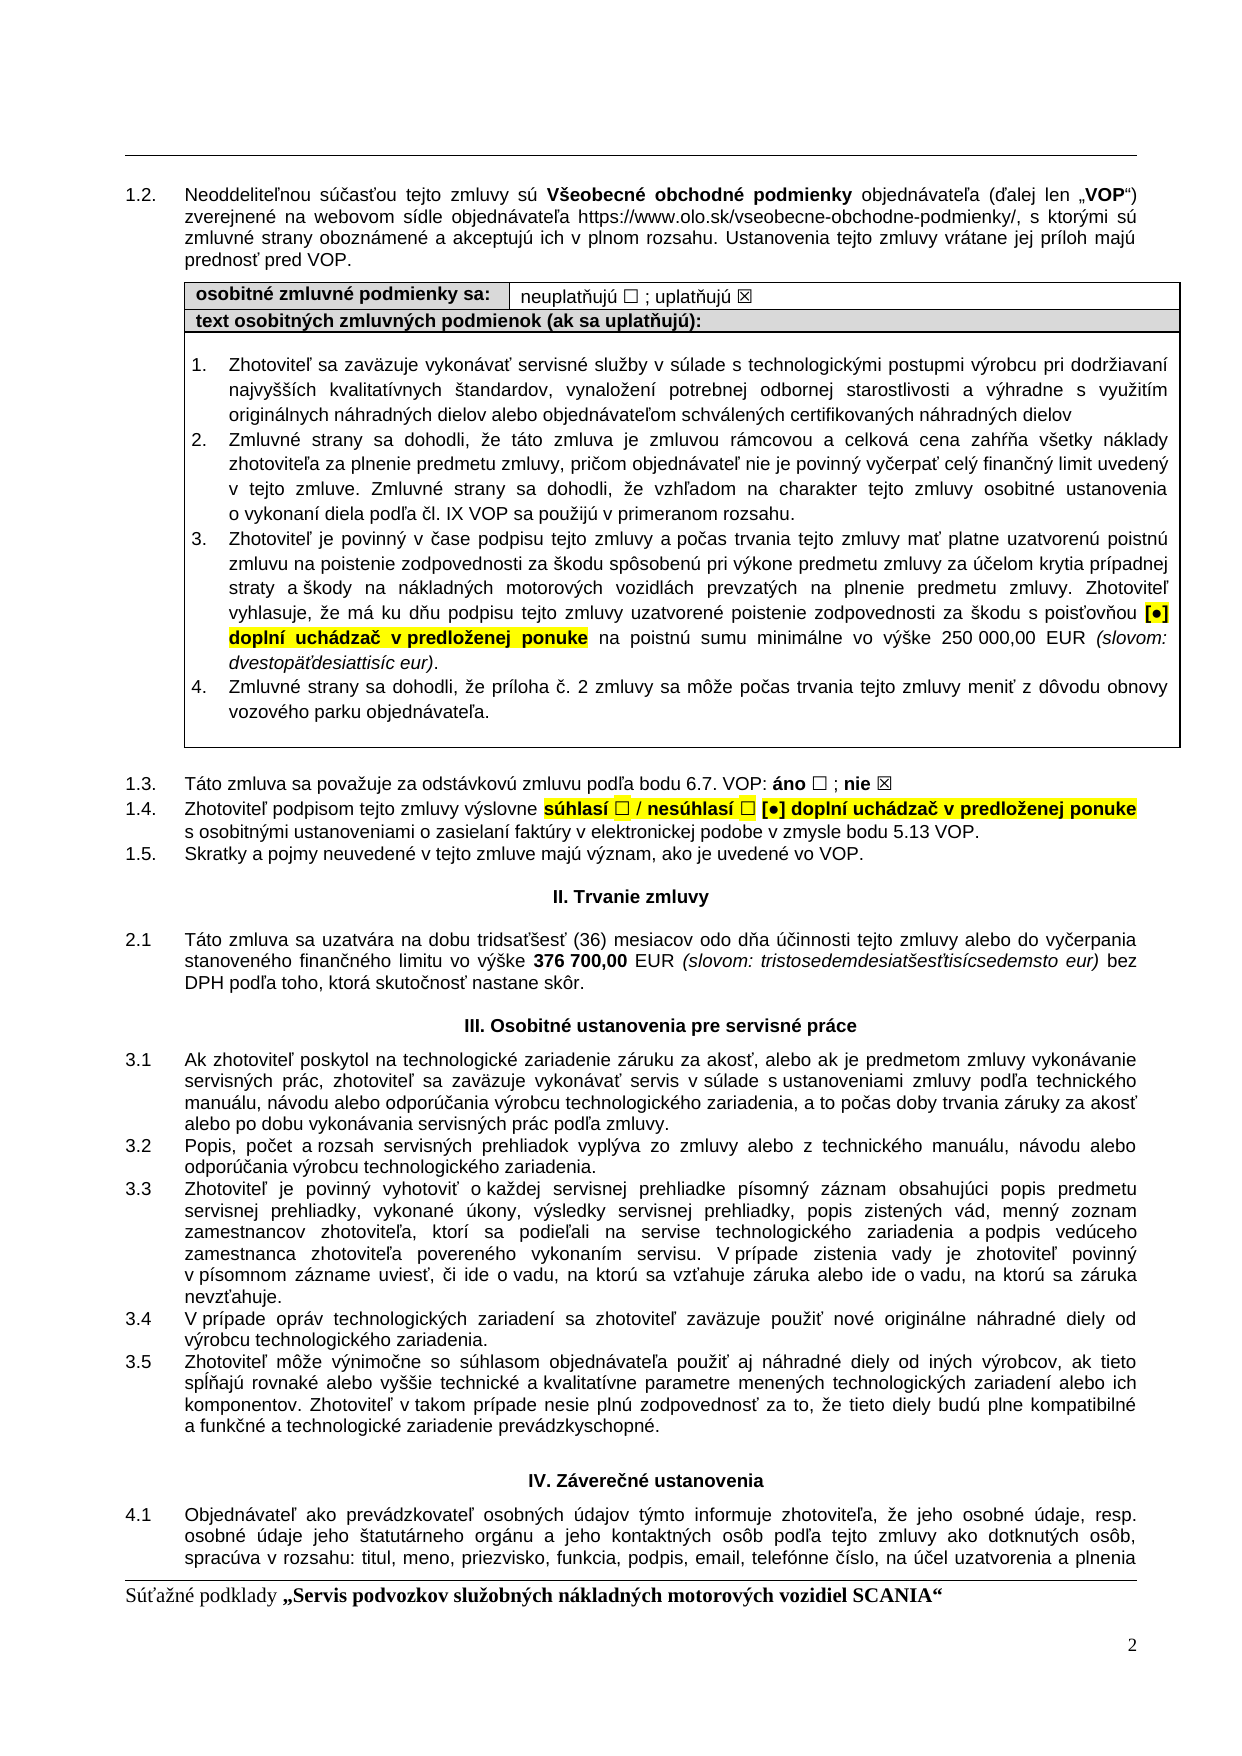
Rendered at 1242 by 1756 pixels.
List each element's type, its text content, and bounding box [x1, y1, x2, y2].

list V prípade opráv technologických zariadení sa zhotoviteľ zaväzuje použiť nové originálne náhradné diely od výrobcu technologického zariadenia. [125, 1307, 1137, 1350]
list Ak zhotoviteľ poskytol na technologické zariadenie záruku za akosť, alebo ak je predmetom zmluvy vykonávanie servisných prác, zhotoviteľ sa zaväzuje vykonávať servis v súlade s ustanoveniami zmluvy podľa technického manuálu, návodu alebo odporúčania výrobcu technologického zariadenia, a to počas doby trvania záruky za akosť alebo po dobu vykonávania servisných prác podľa zmluvy. [125, 1048, 1137, 1135]
table_header osobitné zmluvné podmienky sa: [185, 283, 509, 309]
text 2.1 Táto zmluva sa uzatvára na dobu tridsaťšesť (36) mesiacov odo dňa účinnosti tejto zmluvy alebo do vyčerpania stanoveného finančného limitu vo výške 376 700,00 EUR (slovom: tristosedemdesiatšesťtisícsedemsto eur) bez DPH podľa toho, ktorá skutočnosť nastane skôr. [125, 929, 1137, 993]
table_cell text osobitných zmluvných podmienok (ak sa uplatňujú): [185, 310, 1179, 331]
list Zhotoviteľ môže výnimočne so súhlasom objednávateľa použiť aj náhradné diely od iných výrobcov, ak tieto spĺňajú rovnaké alebo vyššie technické a kvalitatívne parametre menených technologických zariadení alebo ich komponentov. Zhotoviteľ v takom prípade nesie plnú zodpovednosť za to, že tieto diely budú plne kompatibilné a funkčné a technologické zariadenie prevádzkyschopné. [125, 1350, 1137, 1437]
table_header neuplatňujú ; uplatňujú [510, 283, 1179, 309]
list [125, 1504, 1137, 1568]
text III. Osobitné ustanovenia pre servisné práce [184, 1015, 1137, 1037]
list Skratky a pojmy neuvedené v tejto zmluve majú význam, ako je uvedené vo VOP. [125, 842, 1137, 864]
list Neoddeliteľnou súčasťou tejto zmluvy sú Všeobecné obchodné podmienky objednávateľa (ďalej len „VOP“) zverejnené na webovom sídle objednávateľa https://www.olo.sk/vseobecne-obchodne-podmienky/, s ktorými sú zmluvné strany oboznámené a akceptujú ich v plnom rozsahu. Ustanovenia tejto zmluvy vrátane jej príloh majú prednosť pred VOP. [125, 184, 1137, 270]
list Táto zmluva sa považuje za odstávkovú zmluvu podľa bodu 6.7. VOP: áno ; nie [125, 770, 1137, 795]
list Zhotoviteľ je povinný vyhotoviť o každej servisnej prehliadke písomný záznam obsahujúci popis predmetu servisnej prehliadky, vykonané úkony, výsledky servisnej prehliadky, popis zistených vád, menný zoznam zamestnancov zhotoviteľa, ktorí sa podieľali na servise technologického zariadenia a podpis vedúceho zamestnanca zhotoviteľa povereného vykonaním servisu. V prípade zistenia vady je zhotoviteľ povinný v písomnom zázname uviesť, či ide o vadu, na ktorú sa vzťahuje záruka alebo ide o vadu, na ktorú sa záruka nevzťahuje. [125, 1178, 1137, 1307]
list Popis, počet a rozsah servisných prehliadok vyplýva zo zmluvy alebo z technického manuálu, návodu alebo odporúčania výrobcu technologického zariadenia. [125, 1135, 1137, 1178]
list Zhotoviteľ podpisom tejto zmluvy výslovne súhlasí / nesúhlasí [●] doplní uchádzač v predloženej ponuke s osobitnými ustanoveniami o zasielaní faktúry v elektronickej podobe v zmysle bodu 5.13 VOP. [125, 795, 1137, 842]
text II. Trvanie zmluvy [124, 886, 1137, 907]
table_cell Zhotoviteľ sa zaväzuje vykonávať servisné služby v súlade s technologickými postupmi výrobcu pri dodržiavaní najvyšších kvalitatívnych štandardov, vynaložení potrebnej odbornej starostlivosti a výhradne s využitím originálnych náhradných dielov alebo objednávateľom schválených certifikovaných náhradných dielov Zmluvné strany sa dohodli, že táto zmluva je zmluvou rámcovou a celková cena zahŕňa všetky náklady zhotoviteľa za plnenie predmetu zmluvy, pričom objednávateľ nie je povinný vyčerpať celý finančný limit uvedený v tejto zmluve. Zmluvné strany sa dohodli, že vzhľadom na charakter tejto zmluvy osobitné ustanovenia o vykonaní diela podľa čl. IX VOP sa použijú v primeranom rozsahu. Zhotoviteľ je povinný v čase podpisu tejto zmluvy a počas trvania tejto zmluvy mať platne uzatvorenú poistnú zmluvu na poistenie zodpovednosti za škodu spôsobenú pri výkone predmetu zmluvy za účelom krytia prípadnej straty a škody na nákladných motorových vozidlách prevzatých na plnenie predmetu zmluvy. Zhotoviteľ vyhlasuje, že má ku dňu podpisu tejto zmluvy uzatvorené poistenie zodpovednosti za škodu s poisťovňou [●] doplní uchádzač v predloženej ponuke na poistnú sumu minimálne vo výške 250 000,00 EUR (slovom: dvestopäťdesiattisíc eur). Zmluvné strany sa dohodli, že príloha č. 2 zmluvy sa môže počas trvania tejto zmluvy meniť z dôvodu obnovy vozového parku objednávateľa. [185, 333, 1179, 747]
text IV. Záverečné ustanovenia [155, 1470, 1137, 1492]
